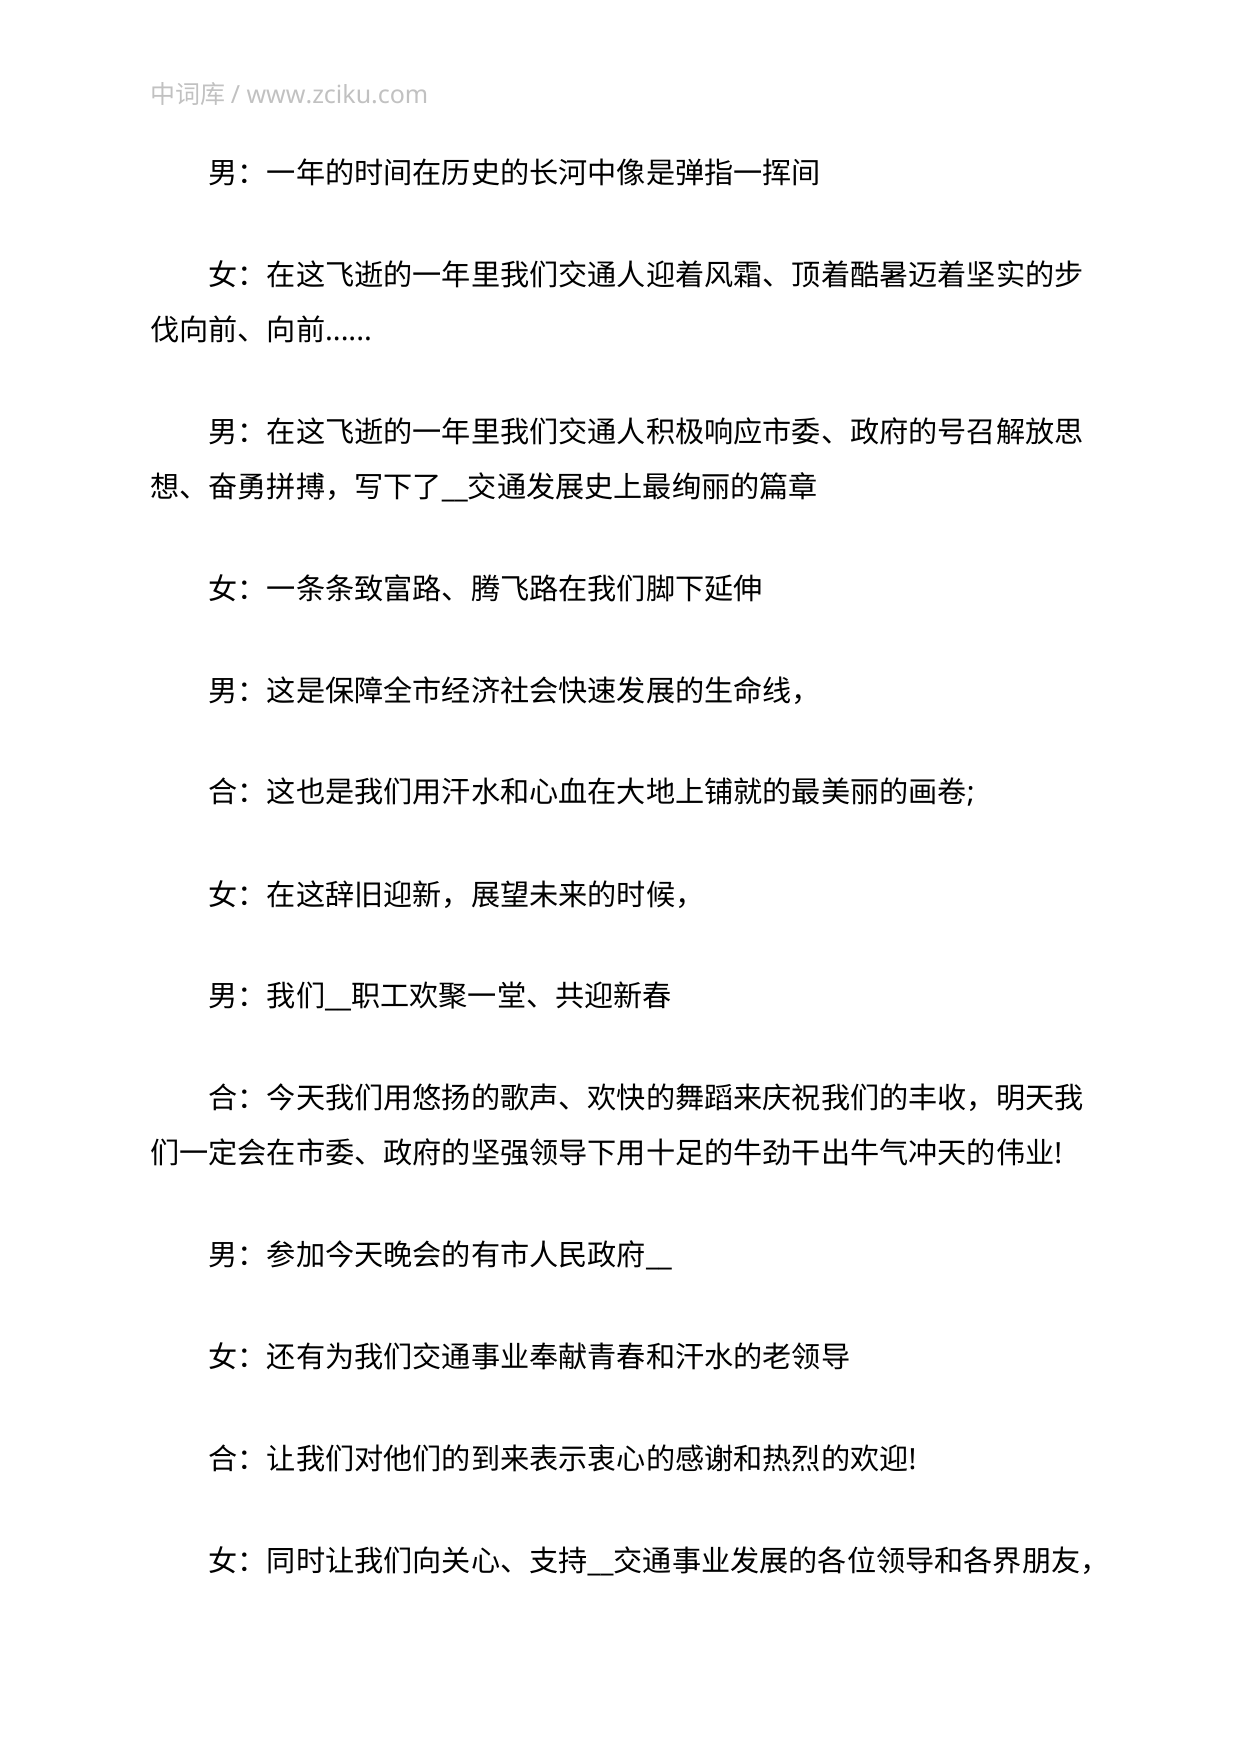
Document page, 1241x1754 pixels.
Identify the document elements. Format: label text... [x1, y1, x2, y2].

text 男：这是保障全市经济社会快速发展的生命线， [150, 667, 1090, 709]
text 男：参加今天晚会的有市人民政府__ [150, 1232, 1090, 1274]
text 女：一条条致富路、腾飞路在我们脚下延伸 [150, 566, 1090, 608]
text 男：在这飞逝的一年里我们交通人积极响应市委、政府的号召解放思想、奋勇拼搏，写下了__交通发展史上最绚丽的篇章 [150, 409, 1090, 506]
text 女：在这辞旧迎新，展望未来的时候， [150, 871, 1090, 913]
text 合：这也是我们用汗水和心血在大地上铺就的最美丽的画卷; [150, 769, 1090, 811]
text 女：在这飞逝的一年里我们交通人迎着风霜、顶着酷暑迈着坚实的步伐向前、向前...... [150, 252, 1090, 349]
text 合：让我们对他们的到来表示衷心的感谢和热烈的欢迎! [150, 1435, 1090, 1478]
text 男：一年的时间在历史的长河中像是弹指一挥间 [150, 150, 1090, 192]
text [150, 1537, 1090, 1580]
text 男：我们__职工欢聚一堂、共迎新春 [150, 973, 1090, 1015]
text 合：今天我们用悠扬的歌声、欢快的舞蹈来庆祝我们的丰收，明天我们一定会在市委、政府的坚强领导下用十足的牛劲干出牛气冲天的伟业! [150, 1075, 1090, 1172]
text 女：还有为我们交通事业奉献青春和汗水的老领导 [150, 1334, 1090, 1376]
